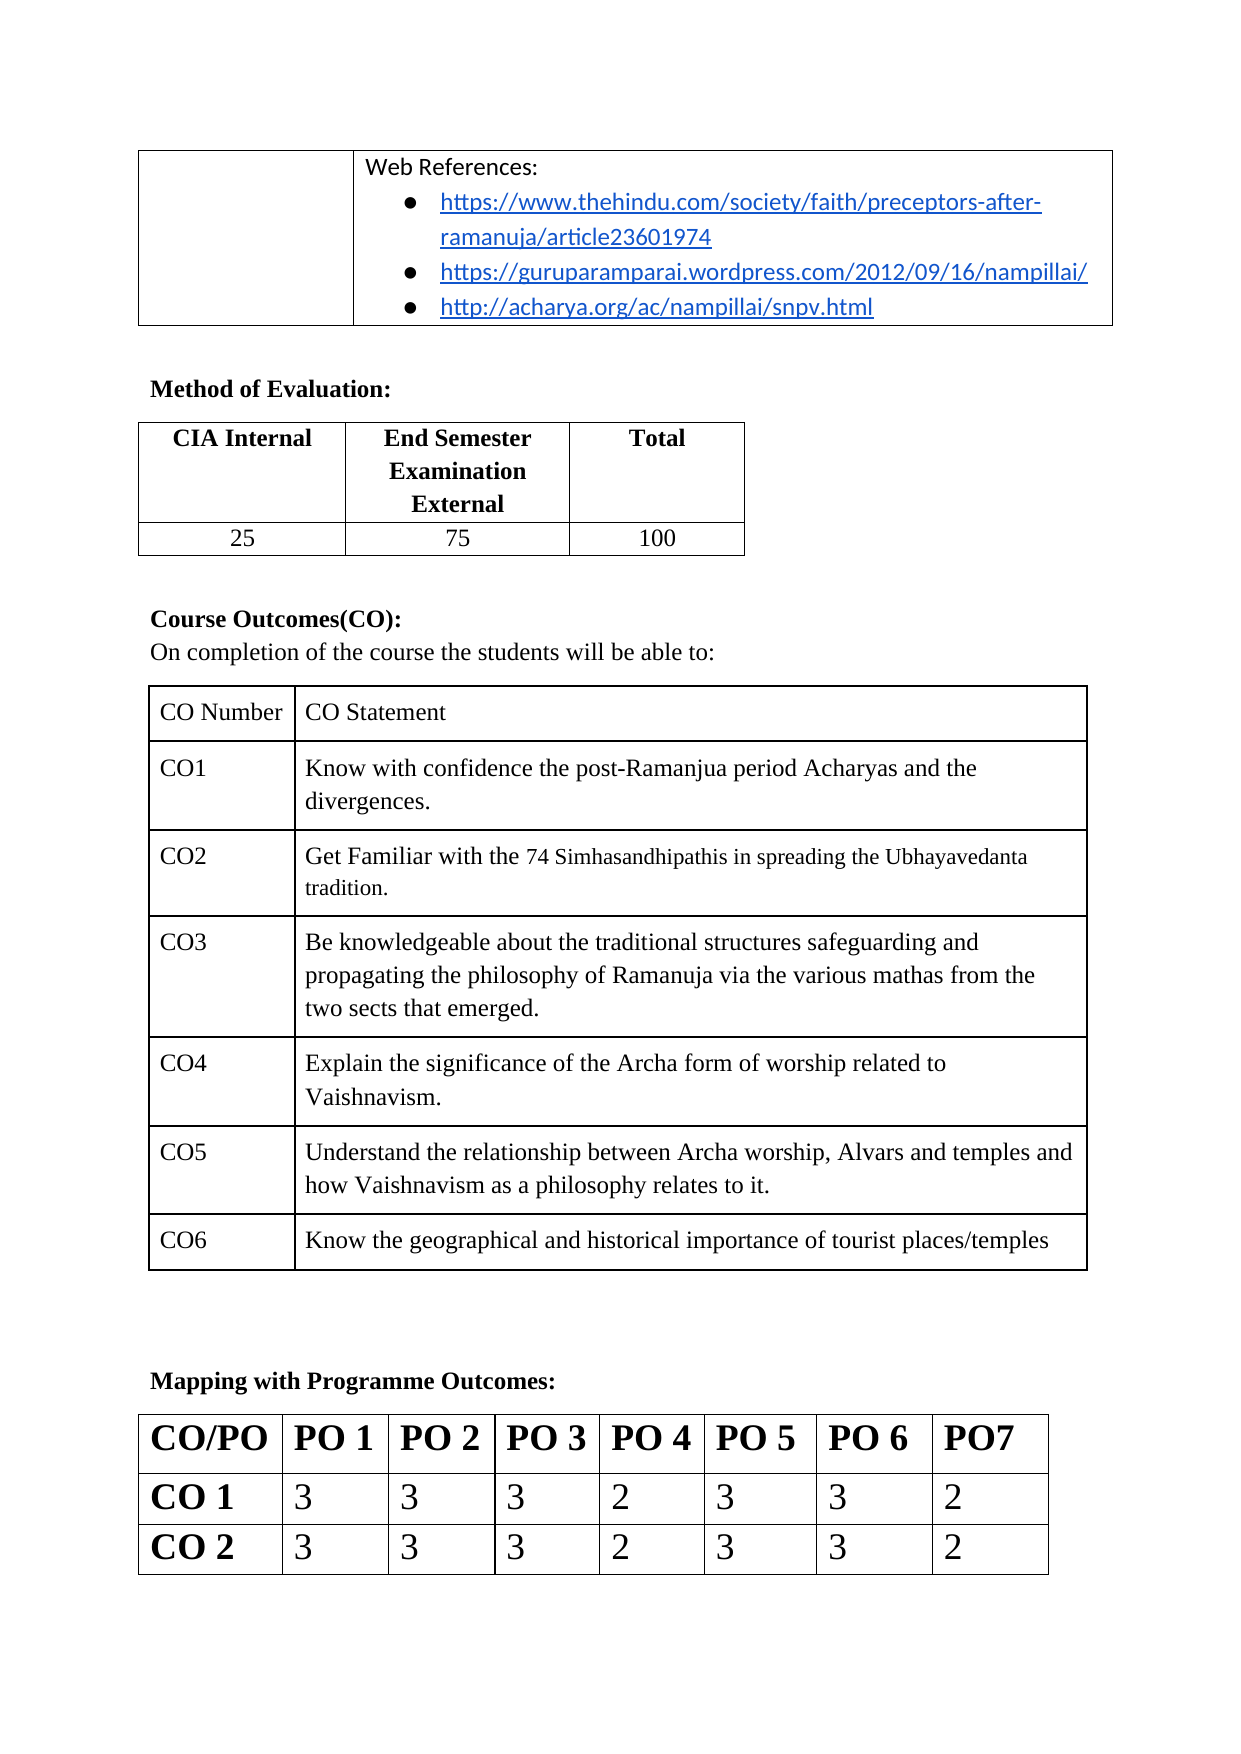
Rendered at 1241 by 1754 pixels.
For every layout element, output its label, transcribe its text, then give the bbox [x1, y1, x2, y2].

table_cell 75 [346, 523, 569, 555]
table_header End Semester Examination External [346, 423, 569, 522]
table_cell Know the geographical and historical importance of tourist places/temples [296, 1215, 1086, 1269]
table_header PO 6 [817, 1415, 932, 1473]
table_cell Know with confidence the post-Ramanjua period Acharyas and the divergences. [296, 742, 1086, 829]
table_cell Be knowledgeable about the traditional structures safeguarding and propagating the philosophy of Ramanuja via the various mathas from the two sects that emerged. [296, 917, 1086, 1036]
table_header PO 1 [283, 1415, 388, 1473]
table_cell 3 [817, 1474, 932, 1523]
table_cell Understand the relationship between Archa worship, Alvars and temples and how Vaishnavism as a philosophy relates to it. [296, 1127, 1086, 1213]
table_header CIA Internal [139, 423, 345, 522]
text Method of Evaluation: [150, 374, 1090, 403]
table_cell 2 [600, 1474, 704, 1523]
table_cell 2 [933, 1474, 1048, 1523]
table_cell 3 [705, 1525, 816, 1574]
text Course Outcomes(CO): [150, 604, 1090, 633]
table_cell Explain the significance of the Archa form of worship related to Vaishnavism. [296, 1038, 1086, 1124]
table_header PO 2 [389, 1415, 494, 1473]
table_cell 3 [817, 1525, 932, 1574]
table_header PO 3 [496, 1415, 599, 1473]
table_cell Get Familiar with the 74 Simhasandhipathis in spreading the Ubhayavedanta tradition. [296, 831, 1086, 914]
table_cell CO5 [150, 1127, 294, 1213]
table_cell CO1 [150, 742, 294, 829]
table_cell 3 [496, 1474, 599, 1523]
table_cell 3 [496, 1525, 599, 1574]
table_header CO/PO [139, 1415, 282, 1473]
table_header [354, 151, 1112, 325]
table_cell 25 [139, 523, 345, 555]
table_cell CO 1 [139, 1474, 282, 1523]
table_cell 100 [570, 523, 744, 555]
table_cell CO 2 [139, 1525, 282, 1574]
table_cell 3 [705, 1474, 816, 1523]
table_header PO 4 [600, 1415, 704, 1473]
text Mapping with Programme Outcomes: [150, 1366, 1090, 1395]
table_header Total [570, 423, 744, 522]
table_cell CO4 [150, 1038, 294, 1124]
table_cell 2 [933, 1525, 1048, 1574]
table_header CO Number [150, 687, 294, 740]
table_cell 3 [283, 1525, 388, 1574]
table_cell CO6 [150, 1215, 294, 1269]
text On completion of the course the students will be able to: [150, 637, 1090, 666]
table_cell CO3 [150, 917, 294, 1036]
table_cell 3 [389, 1474, 494, 1523]
table_cell 3 [283, 1474, 388, 1523]
table_header PO7 [933, 1415, 1048, 1473]
table_cell 2 [600, 1525, 704, 1574]
table_cell CO2 [150, 831, 294, 914]
table_cell 3 [389, 1525, 494, 1574]
table_header CO Statement [296, 687, 1086, 740]
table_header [139, 151, 353, 325]
table_header PO 5 [705, 1415, 816, 1473]
